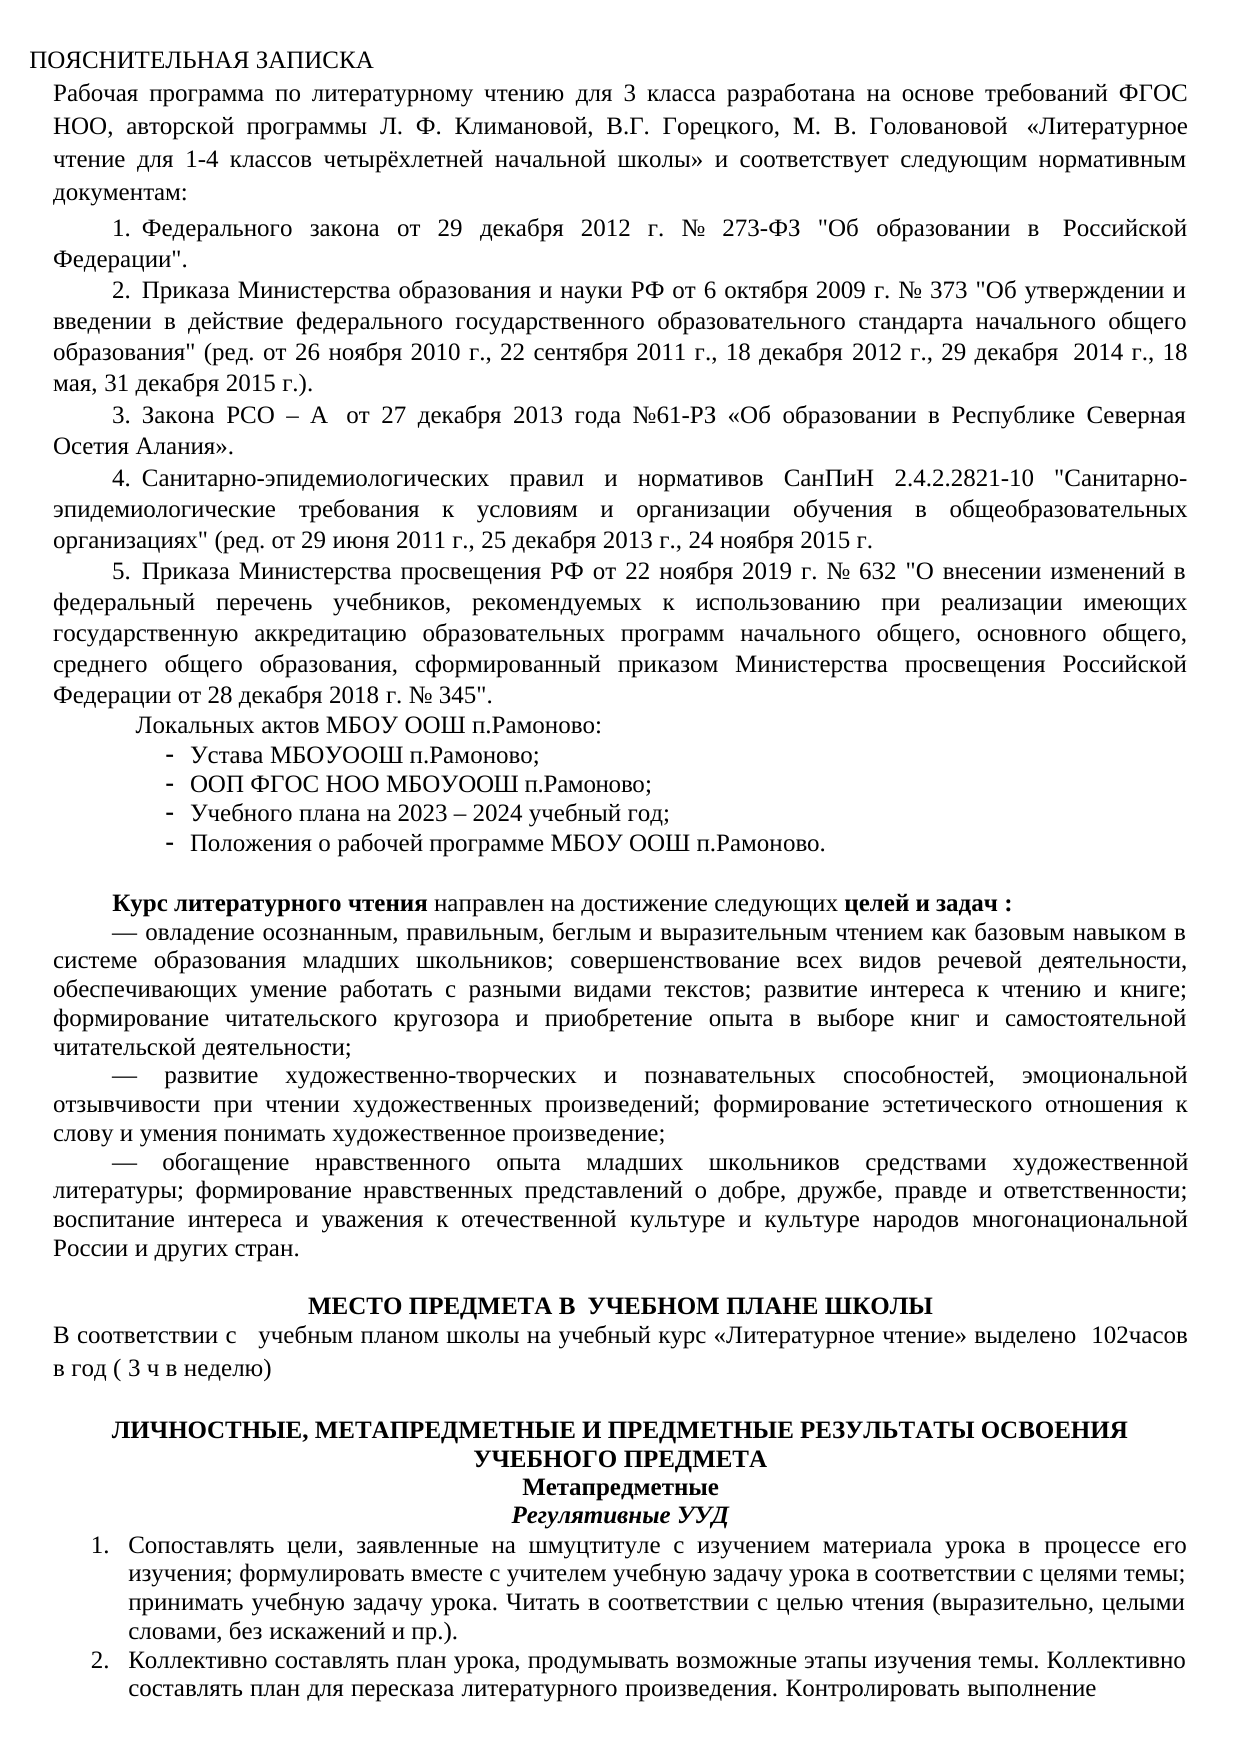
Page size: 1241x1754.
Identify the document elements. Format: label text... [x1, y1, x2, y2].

list Приказа Министерства образования и науки РФ от 6 октября 2009 г. № 373 "Об утверждении и введении в действие федерального государственного образовательного стандарта начального общего образования" (ред. от 26 ноября 2010 г., 22 сентября 2011 г., 18 декабря 2012 г., 29 декабря 2014 г., 18 мая, 31 декабря 2015 г.). [53, 275, 1188, 397]
list обогащение нравственного опыта младших школьников средствами художественной литературы; формирование нравственных представлений о добре, дружбе, правде и ответственности; воспитание интереса и уважения к отечественной культуре и культуре народов многонациональной России и других стран. [53, 1147, 1188, 1262]
text Рабочая программа по литературному чтению для 3 класса разработана на основе требований ФГОС НОО, авторской программы Л. Ф. Климановой, В.Г. Горецкого, М. В. Головановой «Литературное чтение для 1-4 классов четырёхлетней начальной школы» и соответствует следующим нормативным документам: [53, 78, 1188, 206]
text Курс литературного чтения направлен на достижение следующих целей и задач : [112, 888, 1211, 917]
text ПОЯСНИТЕЛЬНАЯ ЗАПИСКА [29, 45, 1129, 73]
list ООП ФГОС НОО МБОУООШ п.Рамоново; [165, 769, 1211, 798]
text ЛИЧНОСТНЫЕ, МЕТАПРЕДМЕТНЫЕ И ПРЕДМЕТНЫЕ РЕЗУЛЬТАТЫ ОСВОЕНИЯ УЧЕБНОГО ПРЕДМЕТА [111, 1415, 1129, 1473]
list Коллективно составлять план урока, продумывать возможные этапы изучения темы. Коллективно составлять план для пересказа литературного произведения. Контролировать выполнение [91, 1645, 1187, 1702]
text МЕСТО ПРЕДМЕТА В УЧЕБНОМ ПЛАНЕ ШКОЛЫ [111, 1291, 1129, 1320]
list Сопоставлять цели, заявленные на шмуцтитуле с изучением материала урока в процессе его изучения; формулировать вместе с учителем учебную задачу урока в соответствии с целями темы; принимать учебную задачу урока. Читать в соответствии с целью чтения (выразительно, целыми словами, без искажений и пр.). [91, 1530, 1187, 1645]
text В соответствии с учебным планом школы на учебный курс «Литературное чтение» выделено 102часов в год ( 3 ч в неделю) [53, 1320, 1188, 1382]
list Закона РСО – А от 27 декабря 2013 года №61-РЗ «Об образовании в Республике Северная Осетия Алания». [53, 400, 1187, 460]
list развитие художественно-творческих и познавательных способностей, эмоциональной отзывчивости при чтении художественных произведений; формирование эстетического отношения к слову и умения понимать художественное произведение; [53, 1061, 1188, 1147]
text Метапредметные [111, 1473, 1129, 1501]
text Локальных актов МБОУ ООШ п.Рамоново: [29, 711, 1211, 740]
list Приказа Министерства просвещения РФ от 22 ноября 2019 г. № 632 "О внесении изменений в федеральный перечень учебников, рекомендуемых к использованию при реализации имеющих государственную аккредитацию образовательных программ начального общего, основного общего, среднего общего образования, сформированный приказом Министерства просвещения Российской Федерации от 28 декабря 2018 г. № 345". [53, 556, 1187, 709]
list Санитарно-эпидемиологических правил и нормативов СанПиН 2.4.2.2821-10 "Санитарно- эпидемиологические требования к условиям и организации обучения в общеобразовательных организациях" (ред. от 29 июня 2011 г., 25 декабря 2013 г., 24 ноября 2015 г. [53, 463, 1188, 553]
list овладение осознанным, правильным, беглым и выразительным чтением как базовым навыком в системе образования младших школьников; совершенствование всех видов речевой деятельности, обеспечивающих умение работать с разными видами текстов; развитие интереса к чтению и книге; формирование читательского кругозора и приобретение опыта в выборе книг и самостоятельной читательской деятельности; [53, 917, 1187, 1061]
list Положения о рабочей программе МБОУ ООШ п.Рамоново. [165, 828, 1211, 857]
list Устава МБОУООШ п.Рамоново; [165, 740, 1211, 768]
text Регулятивные УУД [111, 1501, 1129, 1530]
list Учебного плана на 2023 – 2024 учебный год; [165, 798, 1211, 827]
list Федерального закона от 29 декабря 2012 г. № 273-ФЗ "Об образовании в Российской Федерации". [53, 213, 1187, 272]
